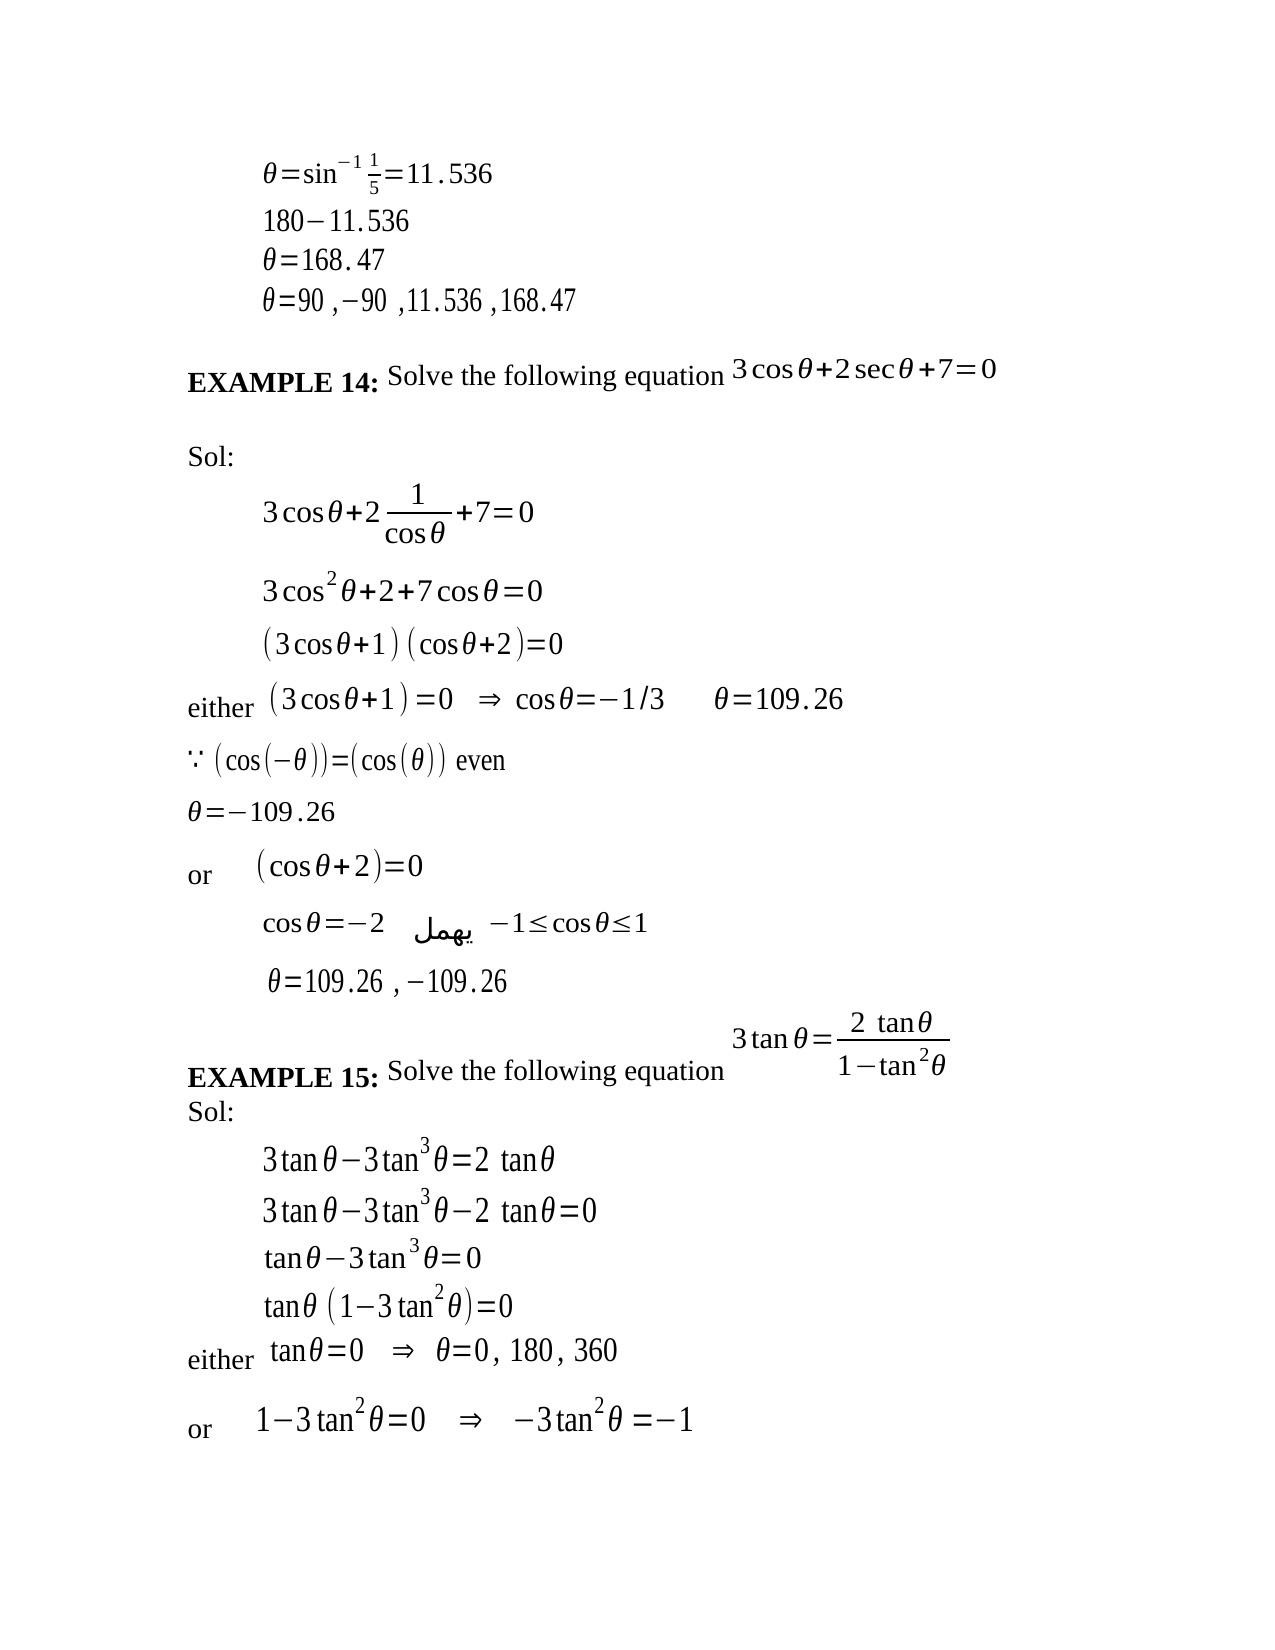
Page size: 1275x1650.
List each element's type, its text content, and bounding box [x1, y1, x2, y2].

text either [187, 679, 1087, 724]
text يهمل [187, 907, 1087, 946]
text EXAMPLE 14: Solve the following equation [187, 353, 1087, 398]
text or [187, 1392, 1087, 1445]
text EXAMPLE 15: Solve the following equation [187, 1006, 1087, 1094]
text Sol: [187, 1094, 1087, 1127]
text either [187, 1331, 1087, 1376]
text Sol: [187, 439, 1087, 472]
text or [187, 846, 1087, 891]
